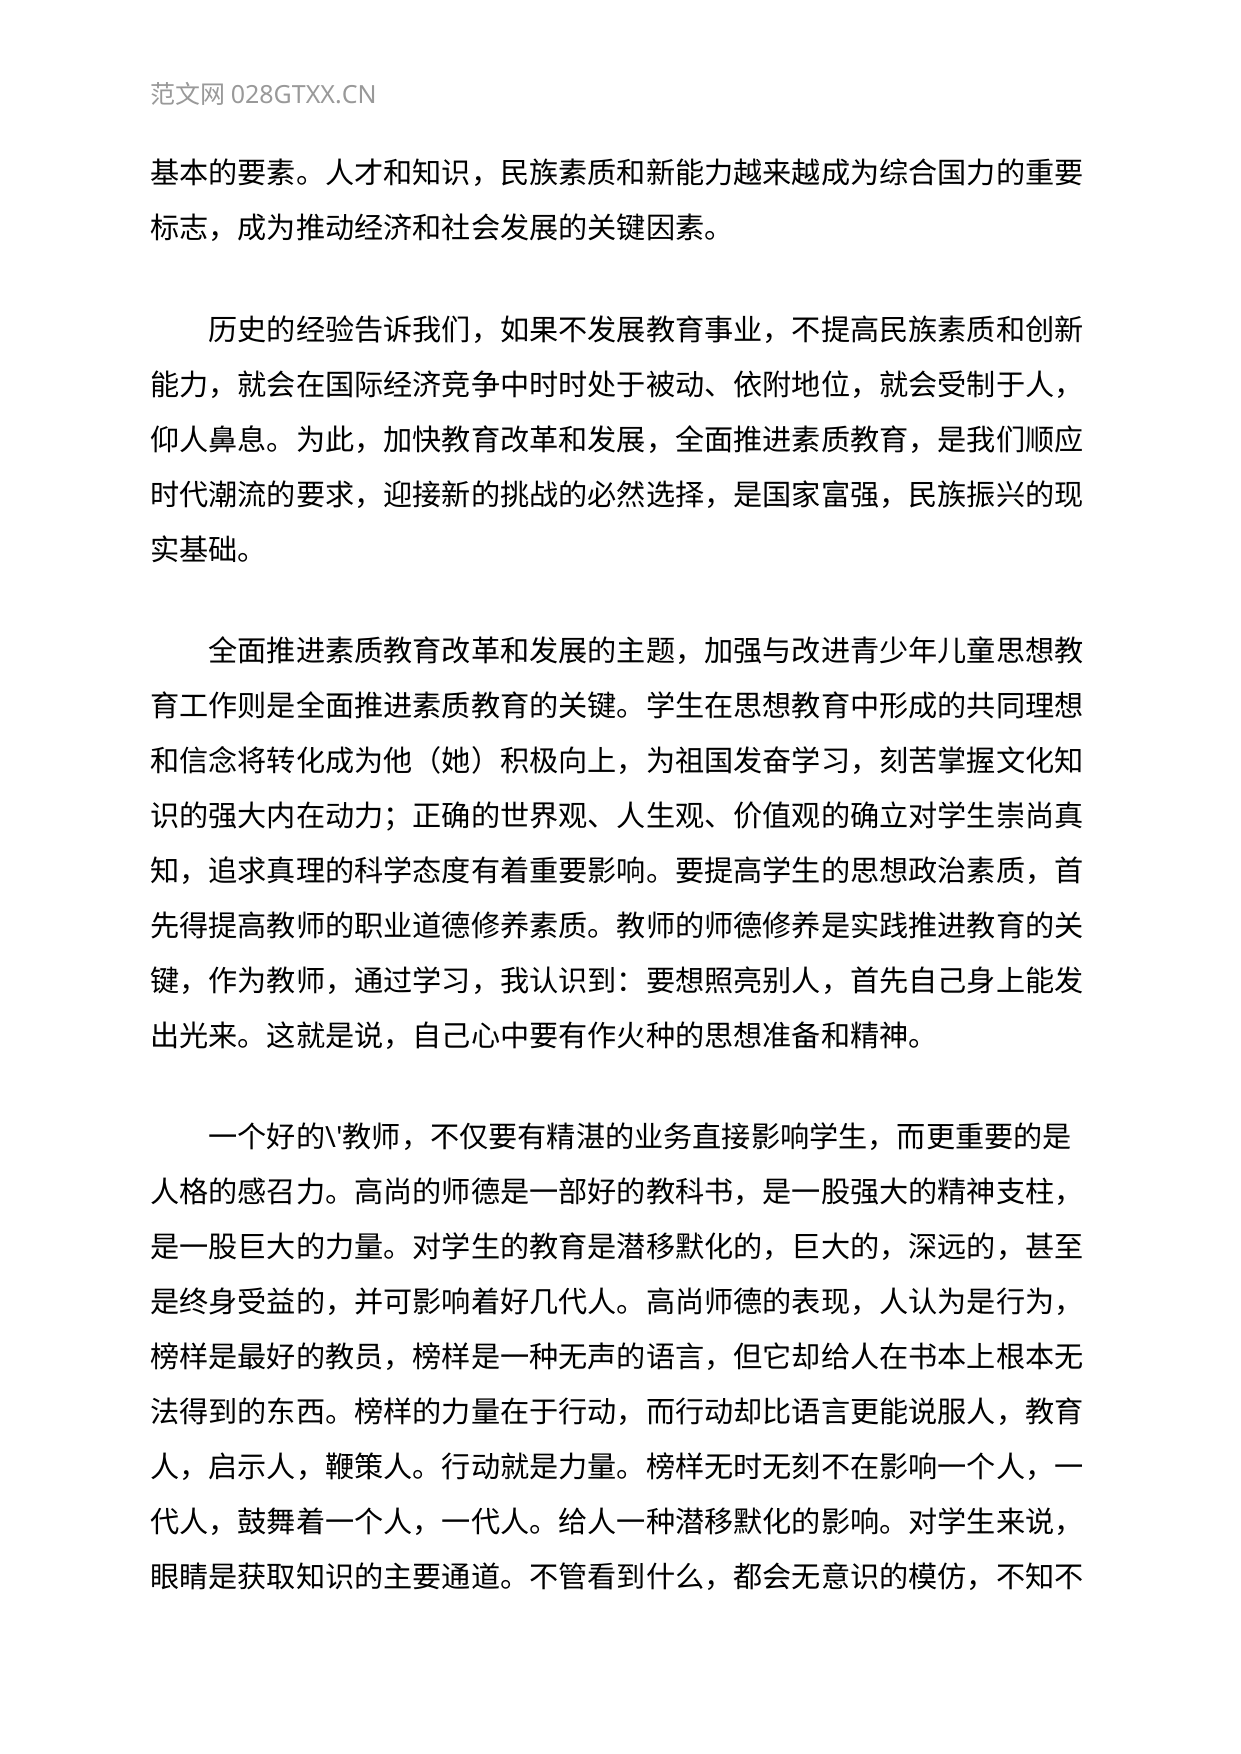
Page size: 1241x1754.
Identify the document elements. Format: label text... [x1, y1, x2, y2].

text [150, 1114, 1090, 1596]
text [150, 150, 1090, 247]
text 历史的经验告诉我们，如果不发展教育事业，不提高民族素质和创新能力，就会在国际经济竞争中时时处于被动、依附地位，就会受制于人，仰人鼻息。为此，加快教育改革和发展，全面推进素质教育，是我们顺应时代潮流的要求，迎接新的挑战的必然选择，是国家富强，民族振兴的现实基础。 [150, 307, 1090, 568]
text 全面推进素质教育改革和发展的主题，加强与改进青少年儿童思想教育工作则是全面推进素质教育的关键。学生在思想教育中形成的共同理想和信念将转化成为他（她）积极向上，为祖国发奋学习，刻苦掌握文化知识的强大内在动力；正确的世界观、人生观、价值观的确立对学生崇尚真知，追求真理的科学态度有着重要影响。要提高学生的思想政治素质，首先得提高教师的职业道德修养素质。教师的师德修养是实践推进教育的关键，作为教师，通过学习，我认识到：要想照亮别人，首先自己身上能发出光来。这就是说，自己心中要有作火种的思想准备和精神。 [150, 628, 1090, 1054]
